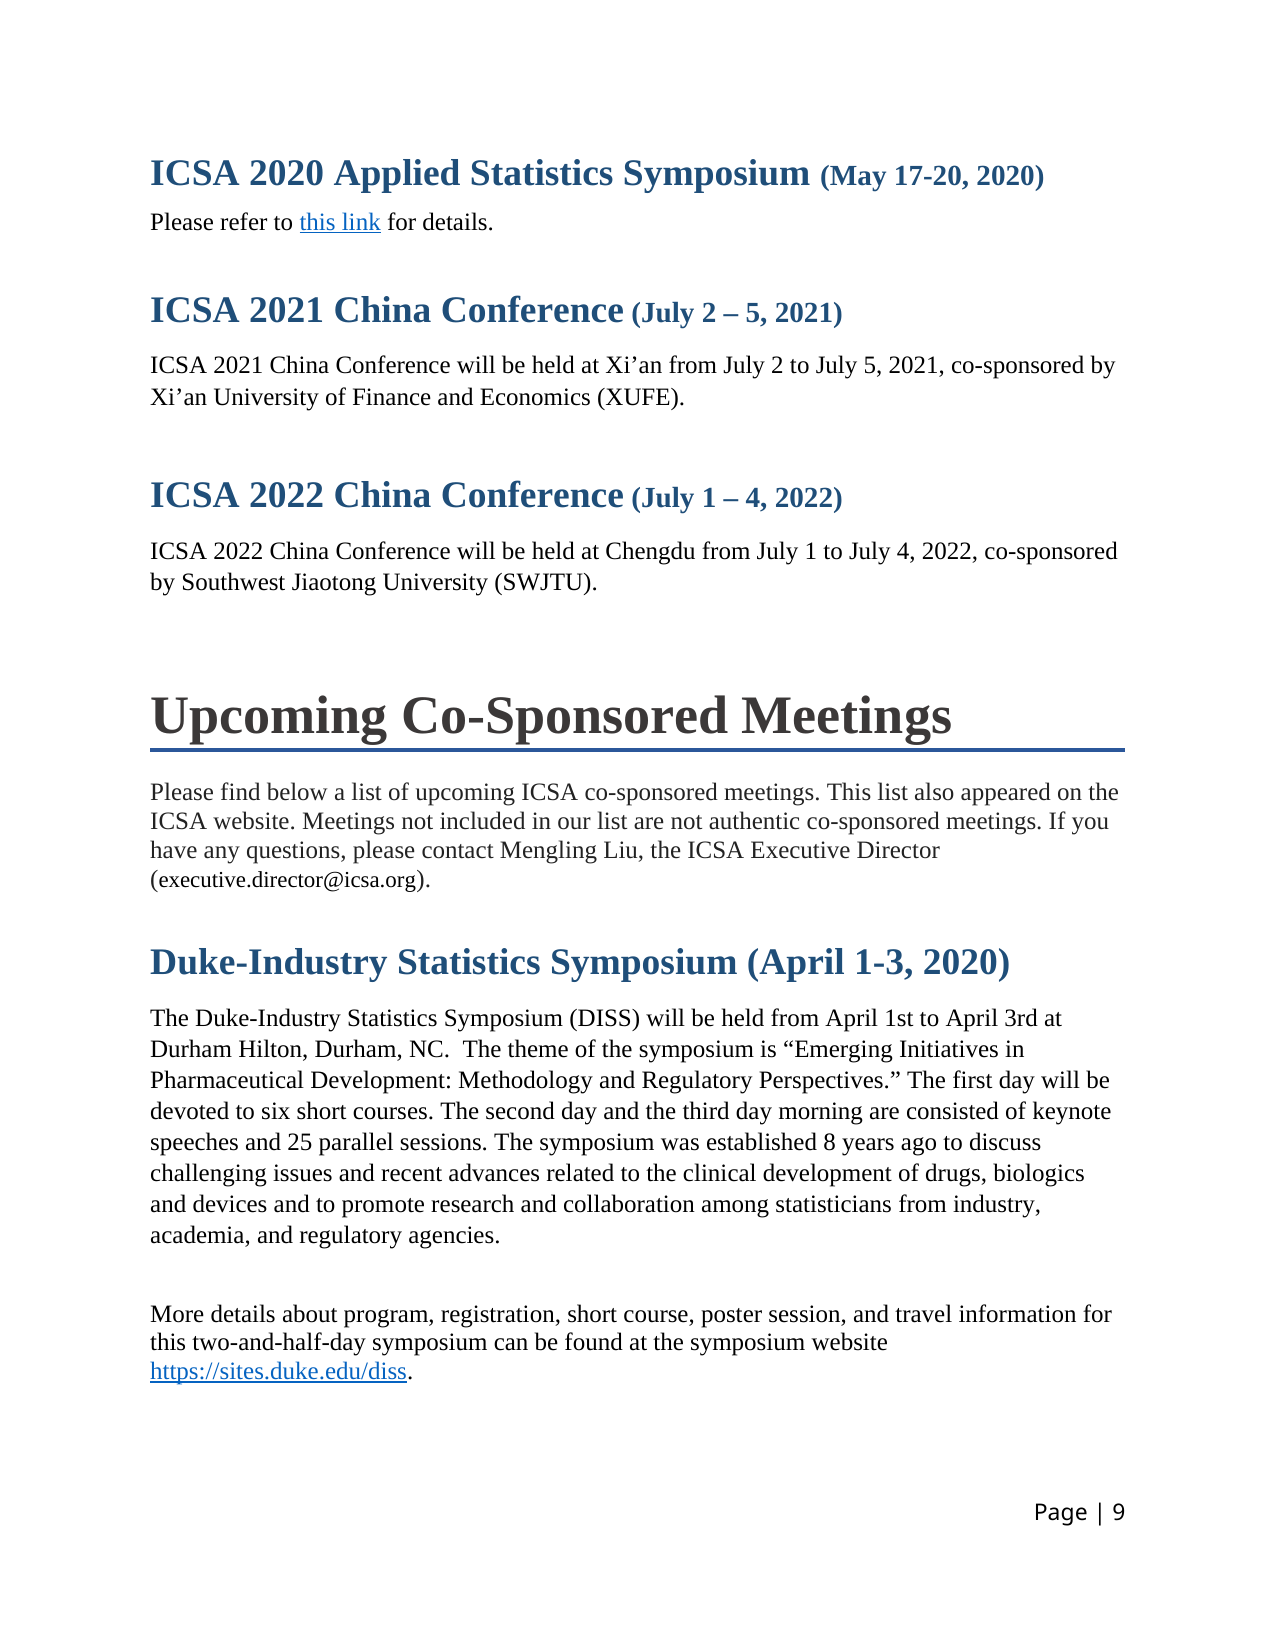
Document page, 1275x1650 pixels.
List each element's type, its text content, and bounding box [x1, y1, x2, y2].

subtitle Upcoming Co-Sponsored Meetings [150, 683, 1125, 748]
text More details about program, registration, short course, poster session, and travel information for this two-and-half-day symposium can be found at the symposium website https://sites.duke.edu/diss. [150, 1299, 1125, 1385]
text ICSA 2021 China Conference will be held at Xi’an from July 2 to July 5, 2021, co-sponsored by Xi’an University of Finance and Economics (XUFE). [150, 351, 1125, 410]
text Please refer to this link for details. [150, 207, 1125, 236]
subtitle Duke-Industry Statistics Symposium (April 1-3, 2020) [150, 939, 1125, 983]
text Please find below a list of upcoming ICSA co-sponsored meetings. This list also appeared on the ICSA website. Meetings not included in our list are not authentic co-sponsored meetings. If you have any questions, please contact Mengling Liu, the ICSA Executive Director (executive.director@icsa.org). [150, 777, 1125, 892]
subtitle ICSA 2020 Applied Statistics Symposium (May 17-20, 2020) [150, 150, 1125, 193]
subtitle ICSA 2022 China Conference (July 1 – 4, 2022) [150, 473, 1125, 516]
text ICSA 2022 China Conference will be held at Chengdu from July 1 to July 4, 2022, co-sponsored by Southwest Jiaotong University (SWJTU). [150, 536, 1125, 596]
subtitle ICSA 2021 China Conference (July 2 – 5, 2021) [150, 287, 1125, 331]
text The Duke-Industry Statistics Symposium (DISS) will be held from April 1st to April 3rd at Durham Hilton, Durham, NC. The theme of the symposium is “Emerging Initiatives in Pharmaceutical Development: Methodology and Regulatory Perspectives.” The first day will be devoted to six short courses. The second day and the third day morning are consisted of keynote speeches and 25 parallel sessions. The symposium was established 8 years ago to discuss challenging issues and recent advances related to the clinical development of drugs, biologics and devices and to promote research and collaboration among statisticians from industry, academia, and regulatory agencies. [150, 1003, 1125, 1249]
